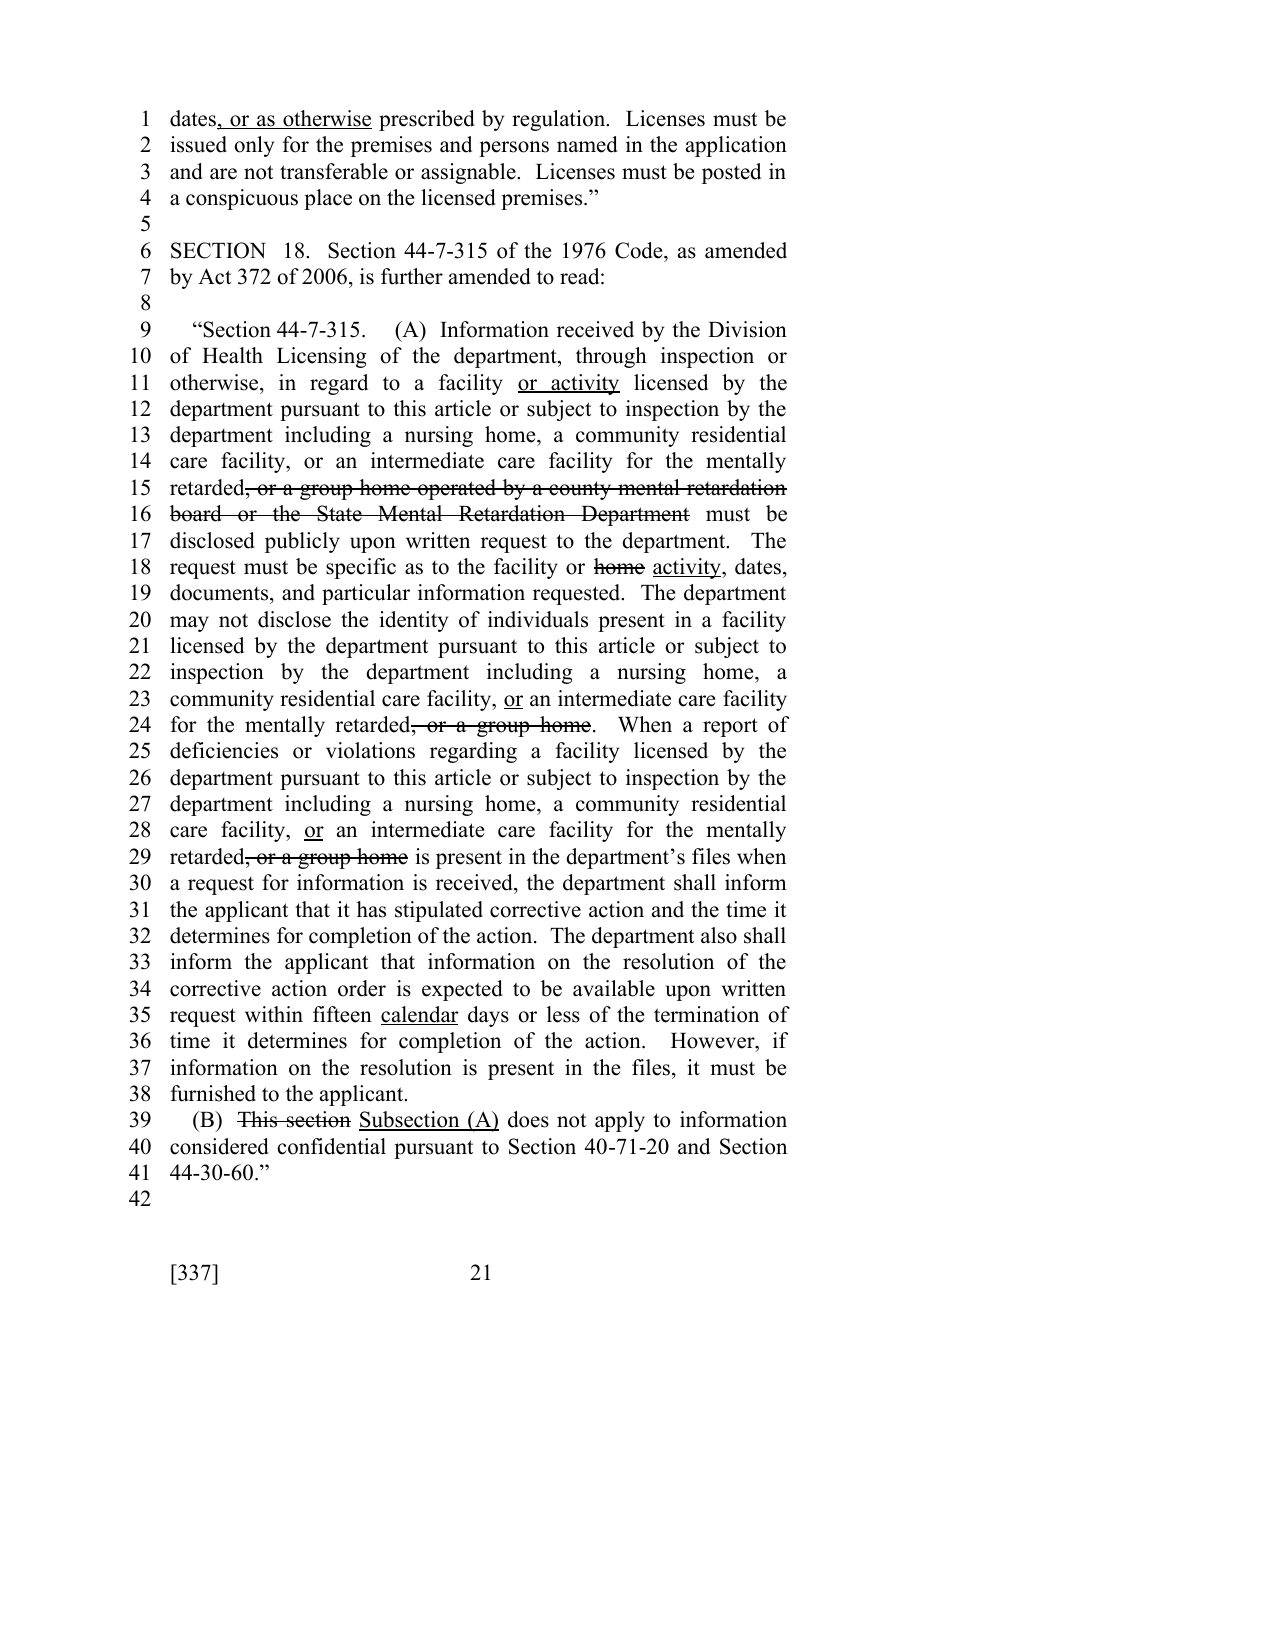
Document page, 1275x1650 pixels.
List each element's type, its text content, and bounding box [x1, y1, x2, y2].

text “Section 44-7-315. (A) Information received by the Division of Health Licensing of the department, through inspection or otherwise, in regard to a facility or activity licensed by the department pursuant to this article or subject to inspection by the department including a nursing home, a community residential care facility, or an intermediate care facility for the mentally retarded, or a group home operated by a county mental retardation board or the State Mental Retardation Department must be disclosed publicly upon written request to the department. The request must be specific as to the facility or home activity, dates, documents, and particular information requested. The department may not disclose the identity of individuals present in a facility licensed by the department pursuant to this article or subject to inspection by the department including a nursing home, a community residential care facility, or an intermediate care facility for the mentally retarded, or a group home. When a report of deficiencies or violations regarding a facility licensed by the department pursuant to this article or subject to inspection by the department including a nursing home, a community residential care facility, or an intermediate care facility for the mentally retarded, or a group home is present in the department’s files when a request for information is received, the department shall inform the applicant that it has stipulated corrective action and the time it determines for completion of the action. The department also shall inform the applicant that information on the resolution of the corrective action order is expected to be available upon written request within fifteen calendar days or less of the termination of time it determines for completion of the action. However, if information on the resolution is present in the files, it must be furnished to the applicant. [169, 316, 787, 1106]
text SECTION 18. Section 44-7-315 of the 1976 Code, as amended by Act 372 of 2006, is further amended to read: [169, 237, 787, 289]
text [169, 105, 787, 210]
text (B) This section Subsection (A) does not apply to information considered confidential pursuant to Section 40-71-20 and Section 44-30-60.” [169, 1106, 787, 1186]
